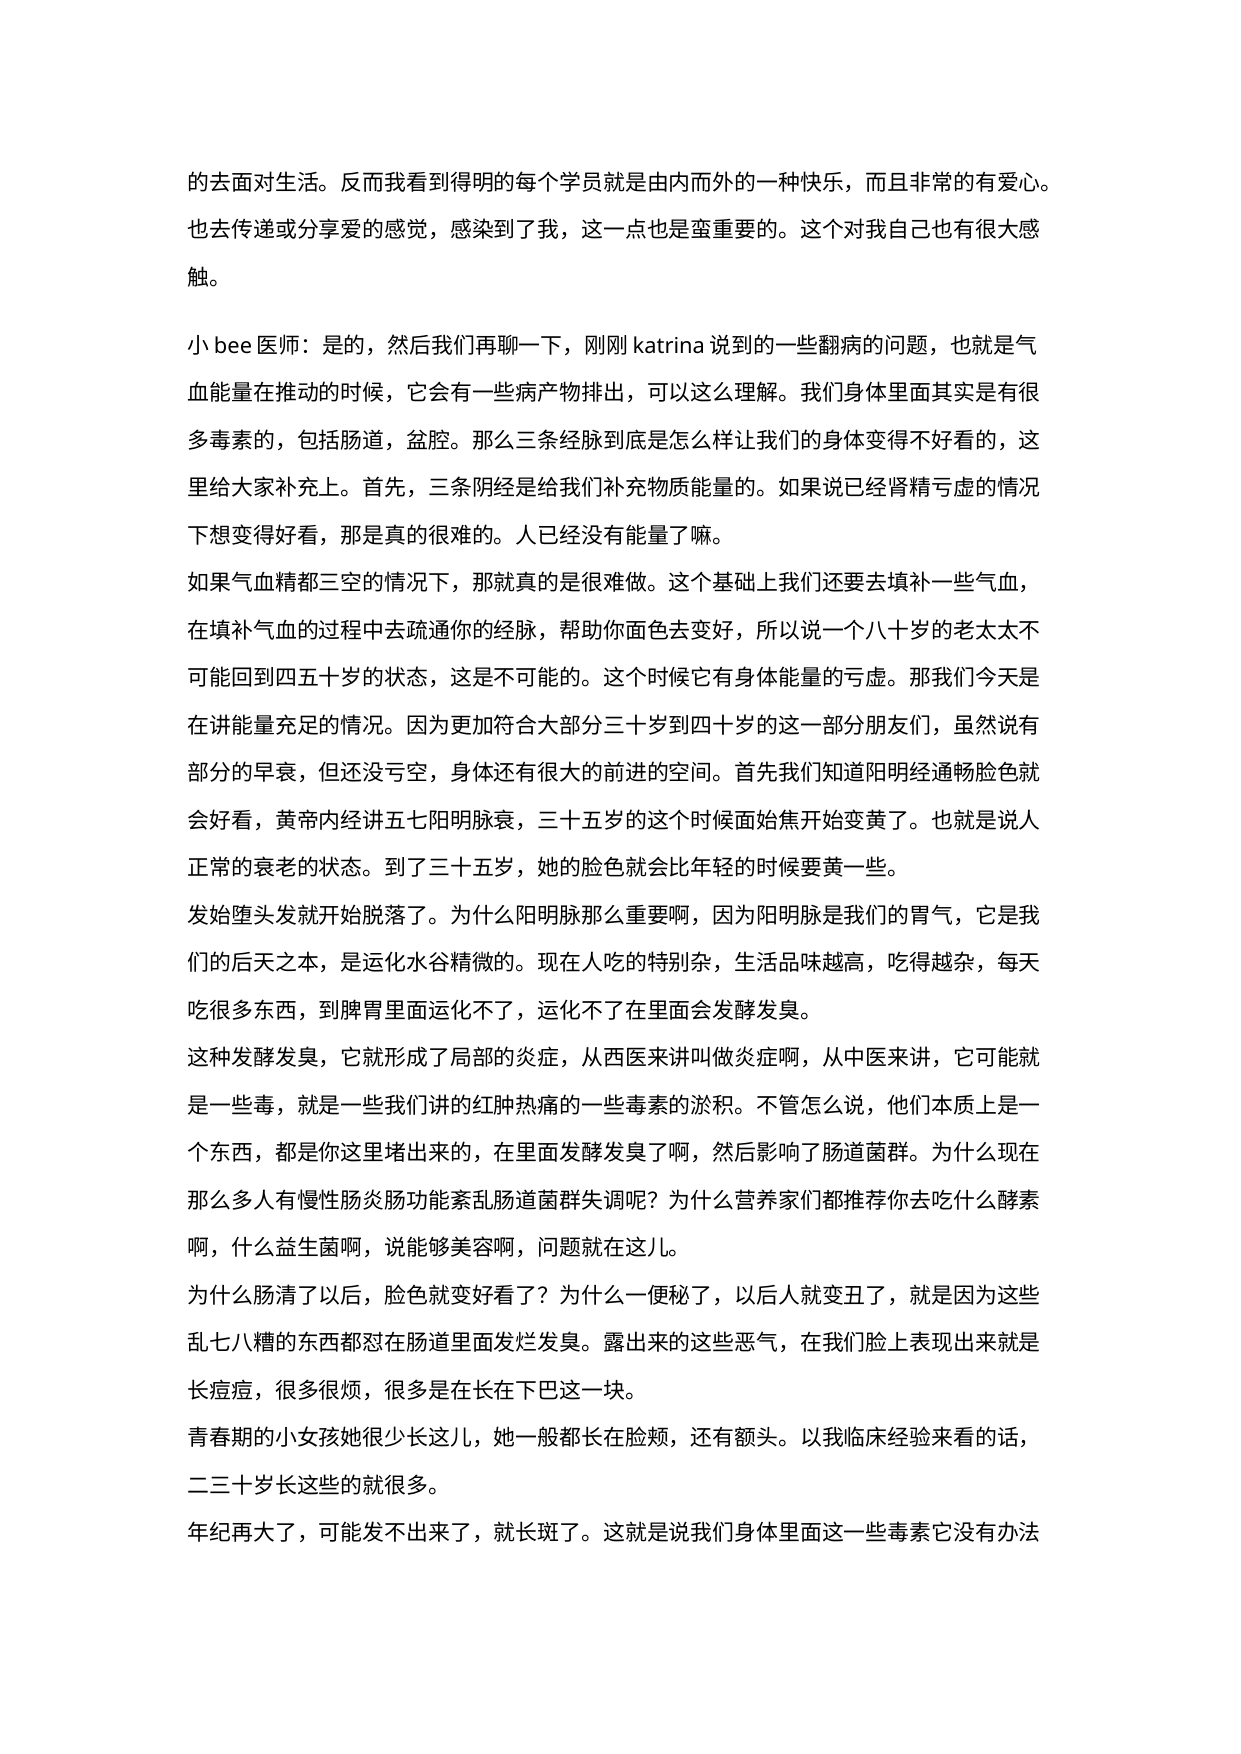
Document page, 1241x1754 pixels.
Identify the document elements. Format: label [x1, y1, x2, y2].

text [187, 164, 1053, 291]
text [187, 328, 1053, 1547]
